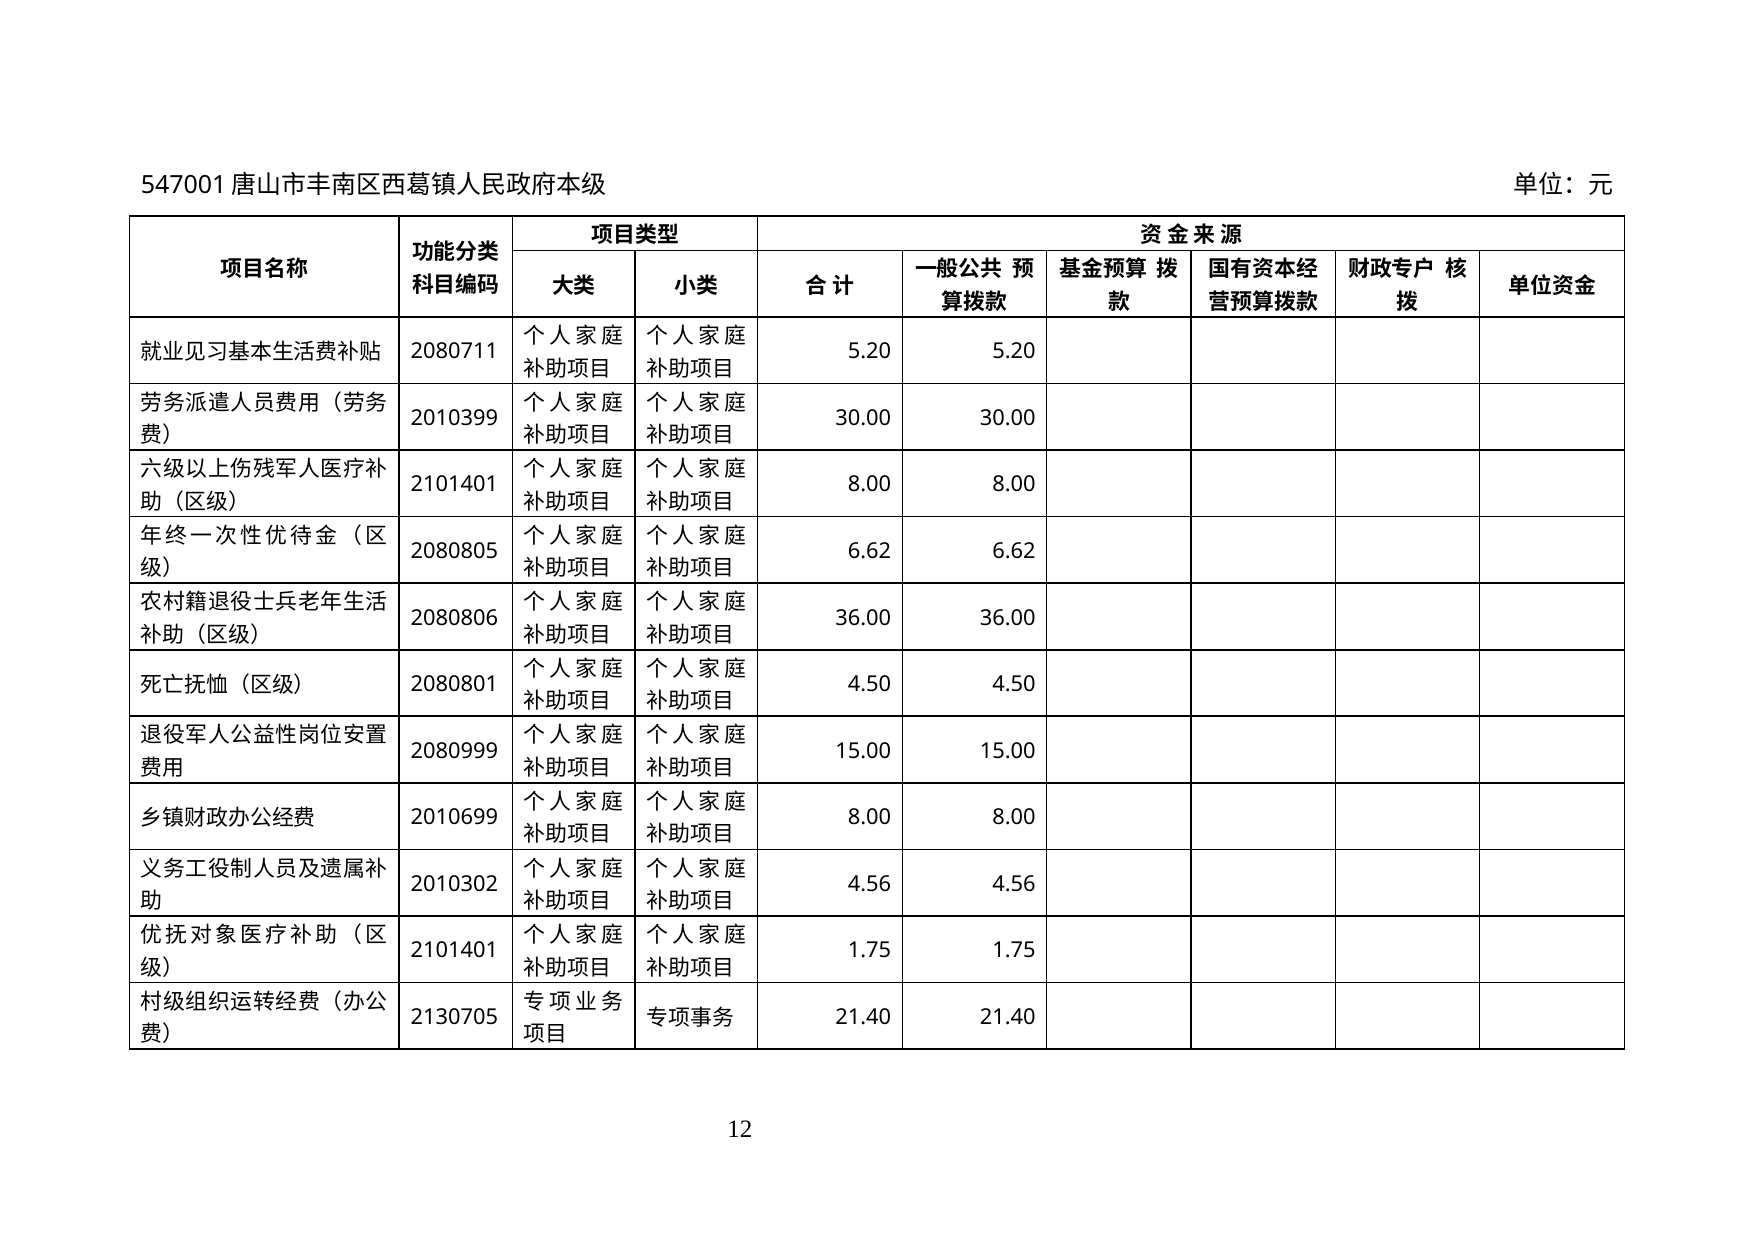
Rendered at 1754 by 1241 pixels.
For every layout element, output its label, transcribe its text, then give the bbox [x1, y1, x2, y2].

table_cell 4.56 [903, 850, 1046, 915]
table_cell [1480, 651, 1624, 715]
table_cell [1336, 584, 1479, 649]
table_cell [1192, 850, 1335, 915]
table_cell 36.00 [758, 584, 902, 649]
table_cell 2010302 [400, 850, 512, 915]
table_cell 2080999 [400, 717, 512, 782]
table_cell [1047, 584, 1190, 649]
table_cell 大类 [513, 251, 634, 316]
table_cell 21.40 [903, 983, 1046, 1048]
table_cell [1336, 784, 1479, 848]
table_cell 个人家庭补助项目 [636, 651, 757, 715]
table_cell [1480, 584, 1624, 649]
table_cell [1192, 584, 1335, 649]
table_cell 个人家庭补助项目 [636, 784, 757, 848]
table_cell [1336, 717, 1479, 782]
table_cell [1047, 651, 1190, 715]
table_cell [1047, 784, 1190, 848]
table_cell 15.00 [758, 717, 902, 782]
table_cell 个人家庭补助项目 [513, 517, 634, 582]
table_cell 个人家庭补助项目 [513, 584, 634, 649]
table_cell [1192, 318, 1335, 383]
table_cell [1480, 517, 1624, 582]
table_cell [1480, 318, 1624, 383]
table_cell 个人家庭补助项目 [636, 451, 757, 516]
table_cell 2010699 [400, 784, 512, 848]
table_cell [1336, 384, 1479, 449]
table_header 单位：元 [758, 151, 1624, 215]
table_cell [1047, 850, 1190, 915]
table_cell [1336, 983, 1479, 1048]
table_cell 个人家庭补助项目 [636, 717, 757, 782]
table_cell [1047, 517, 1190, 582]
table_cell [1336, 517, 1479, 582]
table_header 547001唐山市丰南区西葛镇人民政府本级 [130, 151, 757, 215]
table_cell 4.50 [758, 651, 902, 715]
table_cell [1047, 717, 1190, 782]
table_cell [1480, 717, 1624, 782]
table_cell 个人家庭补助项目 [513, 917, 634, 982]
table_cell [1192, 384, 1335, 449]
table_cell 2080711 [400, 318, 512, 383]
table_cell 个人家庭补助项目 [636, 850, 757, 915]
table_cell 4.56 [758, 850, 902, 915]
table_cell 8.00 [758, 451, 902, 516]
table_cell [1336, 318, 1479, 383]
table_cell 乡镇财政办公经费 [130, 784, 398, 848]
table_cell 2010399 [400, 384, 512, 449]
table_cell 国有资本经营预算拨款 [1192, 251, 1335, 316]
table_cell [1192, 651, 1335, 715]
table_cell 功能分类科目编码 [400, 217, 512, 316]
table_cell 个人家庭补助项目 [513, 717, 634, 782]
table_cell 项目类型 [513, 217, 757, 249]
table_cell 2080801 [400, 651, 512, 715]
table_cell [1480, 451, 1624, 516]
table_cell [1480, 784, 1624, 848]
table_cell [1192, 917, 1335, 982]
table_cell 个人家庭补助项目 [636, 517, 757, 582]
table_cell 资 金 来 源 [758, 217, 1624, 249]
table_cell [1336, 917, 1479, 982]
table_cell 个人家庭补助项目 [636, 318, 757, 383]
table_cell [1192, 517, 1335, 582]
table_cell 30.00 [903, 384, 1046, 449]
table_cell 个人家庭补助项目 [513, 850, 634, 915]
table_cell 单位资金 [1480, 251, 1624, 316]
table_cell 2101401 [400, 451, 512, 516]
table_cell 8.00 [903, 451, 1046, 516]
table_cell 4.50 [903, 651, 1046, 715]
table_cell 2080805 [400, 517, 512, 582]
table_cell 15.00 [903, 717, 1046, 782]
table_cell 6.62 [758, 517, 902, 582]
table_cell 个人家庭补助项目 [636, 917, 757, 982]
table_cell 5.20 [758, 318, 902, 383]
table_cell 1.75 [903, 917, 1046, 982]
table_cell 退役军人公益性岗位安置费用 [130, 717, 398, 782]
table_cell [1480, 917, 1624, 982]
table_cell 一般公共 预算拨款 [903, 251, 1046, 316]
table_cell 专项业务项目 [513, 983, 634, 1048]
table_cell [1047, 983, 1190, 1048]
table_cell 2101401 [400, 917, 512, 982]
table_cell [1192, 451, 1335, 516]
table_cell 个人家庭补助项目 [513, 651, 634, 715]
table_cell 就业见习基本生活费补贴 [130, 318, 398, 383]
table_cell [1192, 717, 1335, 782]
table_cell [1047, 318, 1190, 383]
table_cell [1192, 983, 1335, 1048]
table_cell 合 计 [758, 251, 902, 316]
table_cell 义务工役制人员及遗属补助 [130, 850, 398, 915]
table_cell 5.20 [903, 318, 1046, 383]
table_cell 农村籍退役士兵老年生活补助（区级） [130, 584, 398, 649]
table_cell 劳务派遣人员费用（劳务费） [130, 384, 398, 449]
table_cell 专项事务 [636, 983, 757, 1048]
table_cell 2080806 [400, 584, 512, 649]
table_cell 六级以上伤残军人医疗补助（区级） [130, 451, 398, 516]
table_cell 个人家庭补助项目 [513, 384, 634, 449]
table_cell 村级组织运转经费（办公费） [130, 983, 398, 1048]
table_cell 21.40 [758, 983, 902, 1048]
table_cell 30.00 [758, 384, 902, 449]
table_cell 项目名称 [130, 217, 398, 316]
table_cell [1047, 384, 1190, 449]
table_cell 财政专户 核拨 [1336, 251, 1479, 316]
table_cell [1047, 917, 1190, 982]
table_cell [1480, 850, 1624, 915]
table_cell [1336, 850, 1479, 915]
table_cell [1192, 784, 1335, 848]
table_cell 2130705 [400, 983, 512, 1048]
table_cell 8.00 [758, 784, 902, 848]
table_cell 6.62 [903, 517, 1046, 582]
table_cell [1336, 651, 1479, 715]
table_cell 个人家庭补助项目 [513, 318, 634, 383]
table_cell 个人家庭补助项目 [636, 384, 757, 449]
table_cell [1480, 384, 1624, 449]
table_cell 年终一次性优待金（区级） [130, 517, 398, 582]
table_cell 优抚对象医疗补助（区级） [130, 917, 398, 982]
table_cell 小类 [636, 251, 757, 316]
table_cell 8.00 [903, 784, 1046, 848]
table_cell 死亡抚恤（区级） [130, 651, 398, 715]
table_cell 个人家庭补助项目 [636, 584, 757, 649]
table_cell 个人家庭补助项目 [513, 784, 634, 848]
table_cell [1047, 451, 1190, 516]
table_cell 基金预算 拨款 [1047, 251, 1190, 316]
table_cell 36.00 [903, 584, 1046, 649]
table_cell [1336, 451, 1479, 516]
table_cell 1.75 [758, 917, 902, 982]
table_cell [1480, 983, 1624, 1048]
table_cell 个人家庭补助项目 [513, 451, 634, 516]
